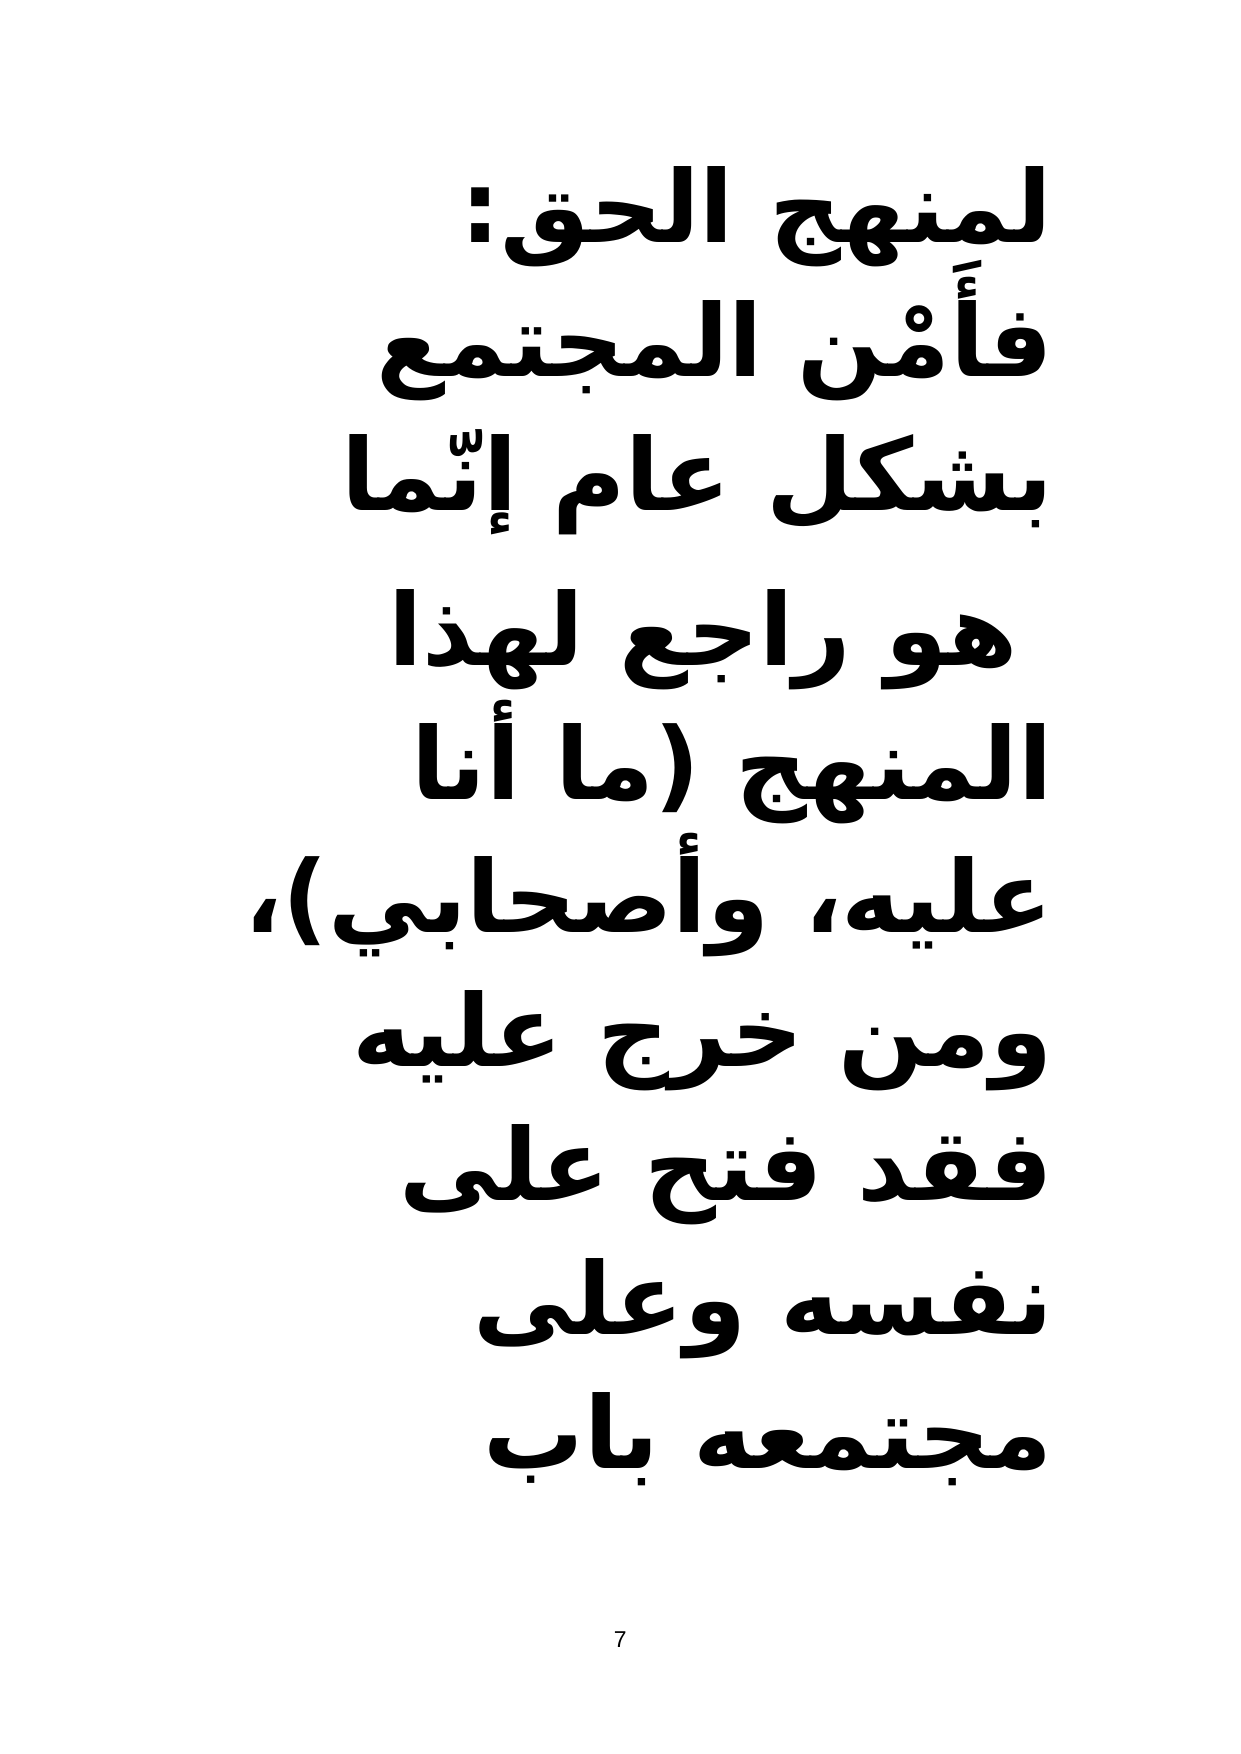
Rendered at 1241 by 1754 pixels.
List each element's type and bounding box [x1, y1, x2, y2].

text [187, 150, 1053, 534]
text [187, 572, 1053, 1492]
